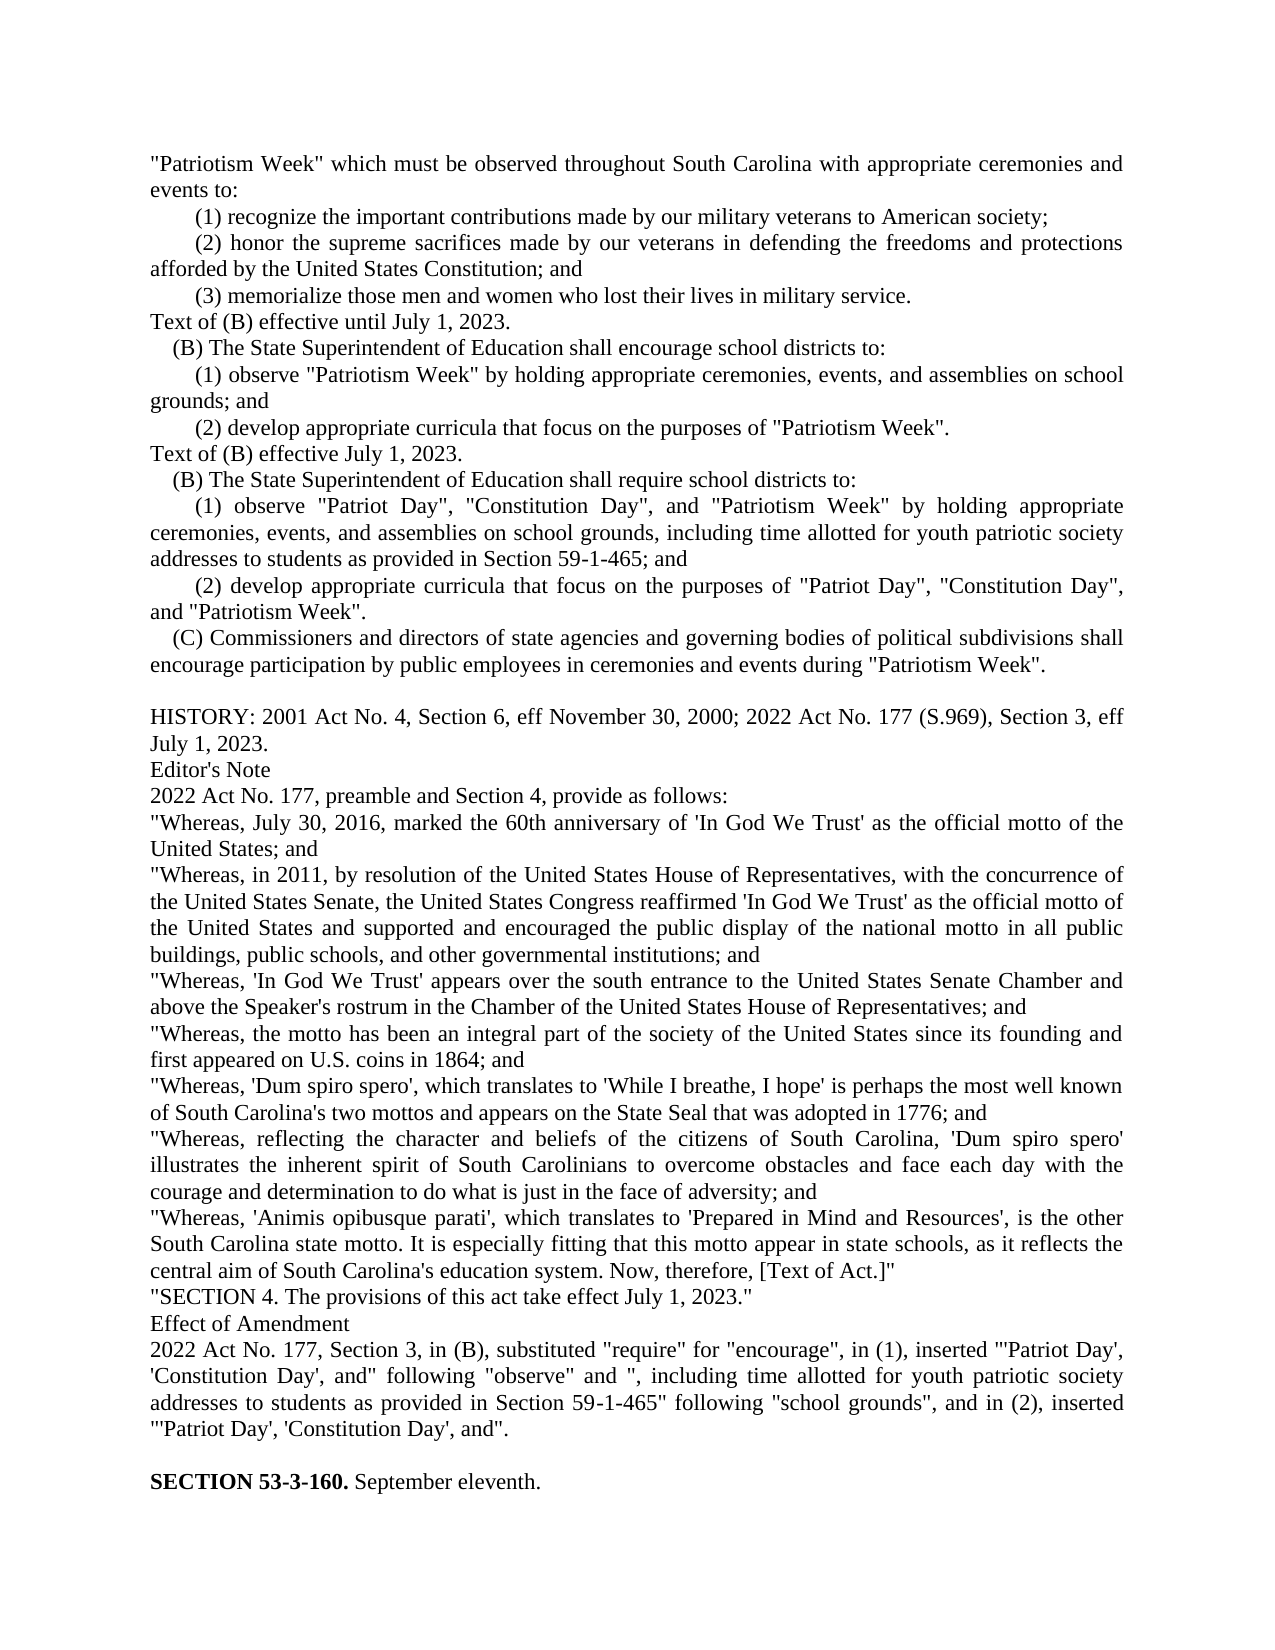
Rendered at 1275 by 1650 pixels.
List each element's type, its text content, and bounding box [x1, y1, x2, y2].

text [150, 150, 1125, 203]
text (B) The State Superintendent of Education shall require school districts to: [150, 466, 1125, 493]
text (1) observe "Patriotism Week" by holding appropriate ceremonies, events, and assemblies on school grounds; and [150, 361, 1125, 413]
text "SECTION 4. The provisions of this act take effect July 1, 2023." [150, 1283, 1125, 1309]
text (2) honor the supreme sacrifices made by our veterans in defending the freedoms and protections afforded by the United States Constitution; and [150, 229, 1125, 282]
text HISTORY: 2001 Act No. 4, Section 6, eff November 30, 2000; 2022 Act No. 177 (S.969), Section 3, eff July 1, 2023. [150, 703, 1125, 756]
text 2022 Act No. 177, Section 3, in (B), substituted "require" for "encourage", in (1), inserted "'Patriot Day', 'Constitution Day', and" following "observe" and ", including time allotted for youth patriotic society addresses to students as provided in Section 59-1-465" following "school grounds", and in (2), inserted "'Patriot Day', 'Constitution Day', and". [150, 1336, 1125, 1441]
text (2) develop appropriate curricula that focus on the purposes of "Patriot Day", "Constitution Day", and "Patriotism Week". [150, 572, 1125, 624]
text Editor's Note [150, 756, 1125, 782]
text "Whereas, in 2011, by resolution of the United States House of Representatives, with the concurrence of the United States Senate, the United States Congress reaffirmed 'In God We Trust' as the official motto of the United States and supported and encouraged the public display of the national motto in all public buildings, public schools, and other governmental institutions; and [150, 862, 1125, 967]
text (1) observe "Patriot Day", "Constitution Day", and "Patriotism Week" by holding appropriate ceremonies, events, and assemblies on school grounds, including time allotted for youth patriotic society addresses to students as provided in Section 59-1-465; and [150, 493, 1125, 572]
text 2022 Act No. 177, preamble and Section 4, provide as follows: [150, 782, 1125, 809]
text "Whereas, 'Animis opibusque parati', which translates to 'Prepared in Mind and Resources', is the other South Carolina state motto. It is especially fitting that this motto appear in state schools, as it reflects the central aim of South Carolina's education system. Now, therefore, [Text of Act.]" [150, 1204, 1125, 1283]
text (C) Commissioners and directors of state agencies and governing bodies of political subdivisions shall encourage participation by public employees in ceremonies and events during "Patriotism Week". [150, 624, 1125, 677]
text Effect of Amendment [150, 1309, 1125, 1336]
text (3) memorialize those men and women who lost their lives in military service. [150, 282, 1125, 308]
text (1) recognize the important contributions made by our military veterans to American society; [150, 203, 1125, 229]
text (B) The State Superintendent of Education shall encourage school districts to: [150, 334, 1125, 361]
text SECTION 53-3-160. September eleventh. [150, 1468, 1125, 1494]
text "Whereas, the motto has been an integral part of the society of the United States since its founding and first appeared on U.S. coins in 1864; and [150, 1020, 1125, 1072]
text Text of (B) effective until July 1, 2023. [150, 308, 1125, 334]
text Text of (B) effective July 1, 2023. [150, 440, 1125, 466]
text (2) develop appropriate curricula that focus on the purposes of "Patriotism Week". [150, 413, 1125, 440]
text "Whereas, 'In God We Trust' appears over the south entrance to the United States Senate Chamber and above the Speaker's rostrum in the Chamber of the United States House of Representatives; and [150, 967, 1125, 1020]
text "Whereas, reflecting the character and beliefs of the citizens of South Carolina, 'Dum spiro spero' illustrates the inherent spirit of South Carolinians to overcome obstacles and face each day with the courage and determination to do what is just in the face of adversity; and [150, 1125, 1125, 1204]
text "Whereas, July 30, 2016, marked the 60th anniversary of 'In God We Trust' as the official motto of the United States; and [150, 809, 1125, 862]
text "Whereas, 'Dum spiro spero', which translates to 'While I breathe, I hope' is perhaps the most well known of South Carolina's two mottos and appears on the State Seal that was adopted in 1776; and [150, 1072, 1125, 1125]
